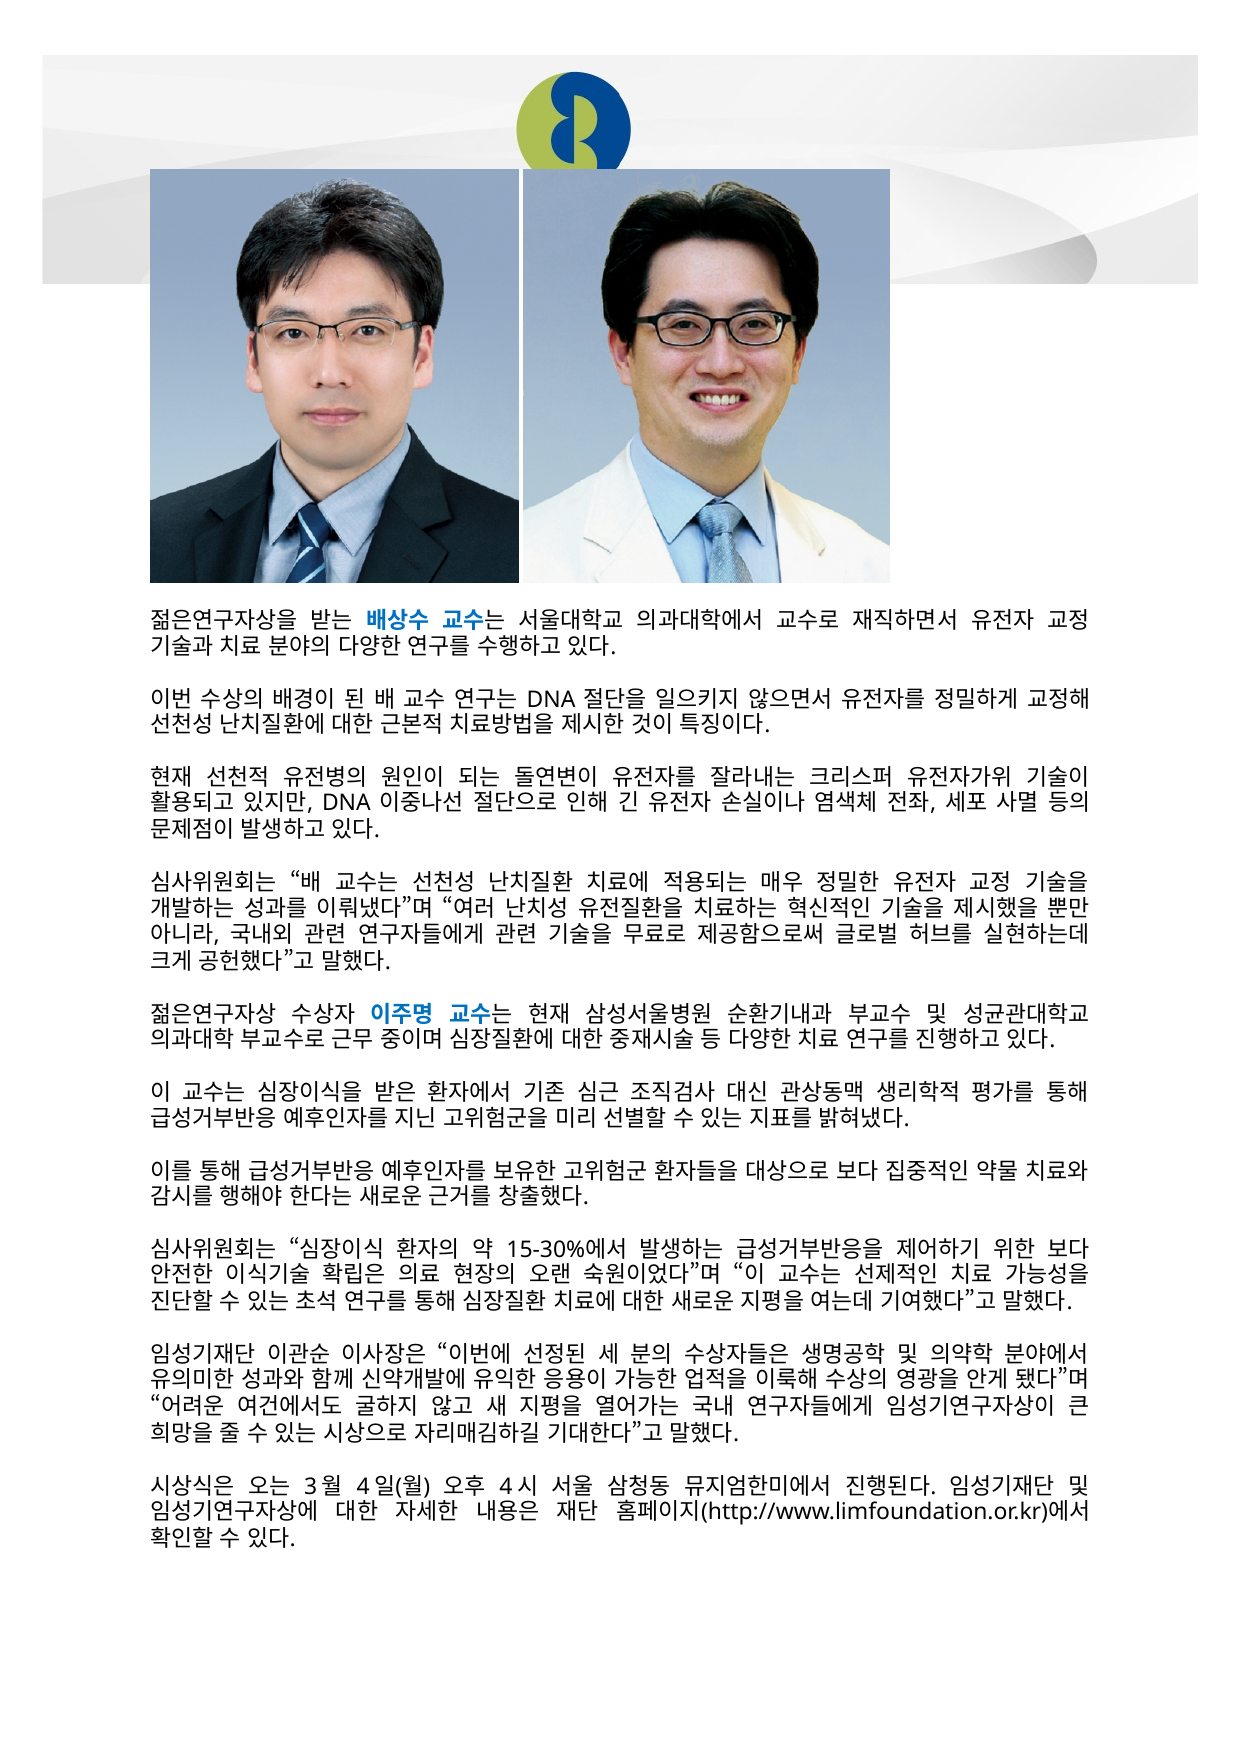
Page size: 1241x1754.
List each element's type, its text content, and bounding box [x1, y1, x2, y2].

text 이를 통해 급성거부반응 예후인자를 보유한 고위험군 환자들을 대상으로 보다 집중적인 약물 치료와 감시를 행해야 한다는 새로운 근거를 창출했다. [150, 1158, 1090, 1211]
text 심사위원회는 “배 교수는 선천성 난치질환 치료에 적용되는 매우 정밀한 유전자 교정 기술을 개발하는 성과를 이뤄냈다”며 “여러 난치성 유전질환을 치료하는 혁신적인 기술을 제시했을 뿐만 아니라, 국내외 관련 연구자들에게 관련 기술을 무료로 제공함으로써 글로벌 허브를 실현하는데 크게 공헌했다”고 말했다. [150, 869, 1090, 976]
text 이번 수상의 배경이 된 배 교수 연구는 DNA 절단을 일으키지 않으면서 유전자를 정밀하게 교정해 선천성 난치질환에 대한 근본적 치료방법을 제시한 것이 특징이다. [150, 686, 1090, 739]
picture [42, 55, 1198, 583]
text 젊은연구자상 수상자 이주명 교수는 현재 삼성서울병원 순환기내과 부교수 및 성균관대학교 의과대학 부교수로 근무 중이며 심장질환에 대한 중재시술 등 다양한 치료 연구를 진행하고 있다. [150, 1001, 1090, 1054]
text 심사위원회는 “심장이식 환자의 약 15-30%에서 발생하는 급성거부반응을 제어하기 위한 보다 안전한 이식기술 확립은 의료 현장의 오랜 숙원이었다”며 “이 교수는 선제적인 치료 가능성을 진단할 수 있는 초석 연구를 통해 심장질환 치료에 대한 새로운 지평을 여는데 기여했다”고 말했다. [150, 1236, 1090, 1316]
text 현재 선천적 유전병의 원인이 되는 돌연변이 유전자를 잘라내는 크리스퍼 유전자가위 기술이 활용되고 있지만, DNA 이중나선 절단으로 인해 긴 유전자 손실이나 염색체 전좌, 세포 사멸 등의 문제점이 발생하고 있다. [150, 764, 1090, 844]
text 시상식은 오는 3월 4일(월) 오후 4시 서울 삼청동 뮤지엄한미에서 진행된다. 임성기재단 및 임성기연구자상에 대한 자세한 내용은 재단 홈페이지(http://www.limfoundation.or.kr)에서 확인할 수 있다. [150, 1473, 1090, 1553]
text 젊은연구자상을 받는 배상수 교수는 서울대학교 의과대학에서 교수로 재직하면서 유전자 교정 기술과 치료 분야의 다양한 연구를 수행하고 있다. [150, 607, 1090, 661]
text 이 교수는 심장이식을 받은 환자에서 기존 심근 조직검사 대신 관상동맥 생리학적 평가를 통해 급성거부반응 예후인자를 지닌 고위험군을 미리 선별할 수 있는 지표를 밝혀냈다. [150, 1079, 1090, 1133]
text 임성기재단 이관순 이사장은 “이번에 선정된 세 분의 수상자들은 생명공학 및 의약학 분야에서 유의미한 성과와 함께 신약개발에 유익한 응용이 가능한 업적을 이룩해 수상의 영광을 안게 됐다”며 “어려운 여건에서도 굴하지 않고 새 지평을 열어가는 국내 연구자들에게 임성기연구자상이 큰 희망을 줄 수 있는 시상으로 자리매김하길 기대한다”고 말했다. [150, 1341, 1090, 1448]
